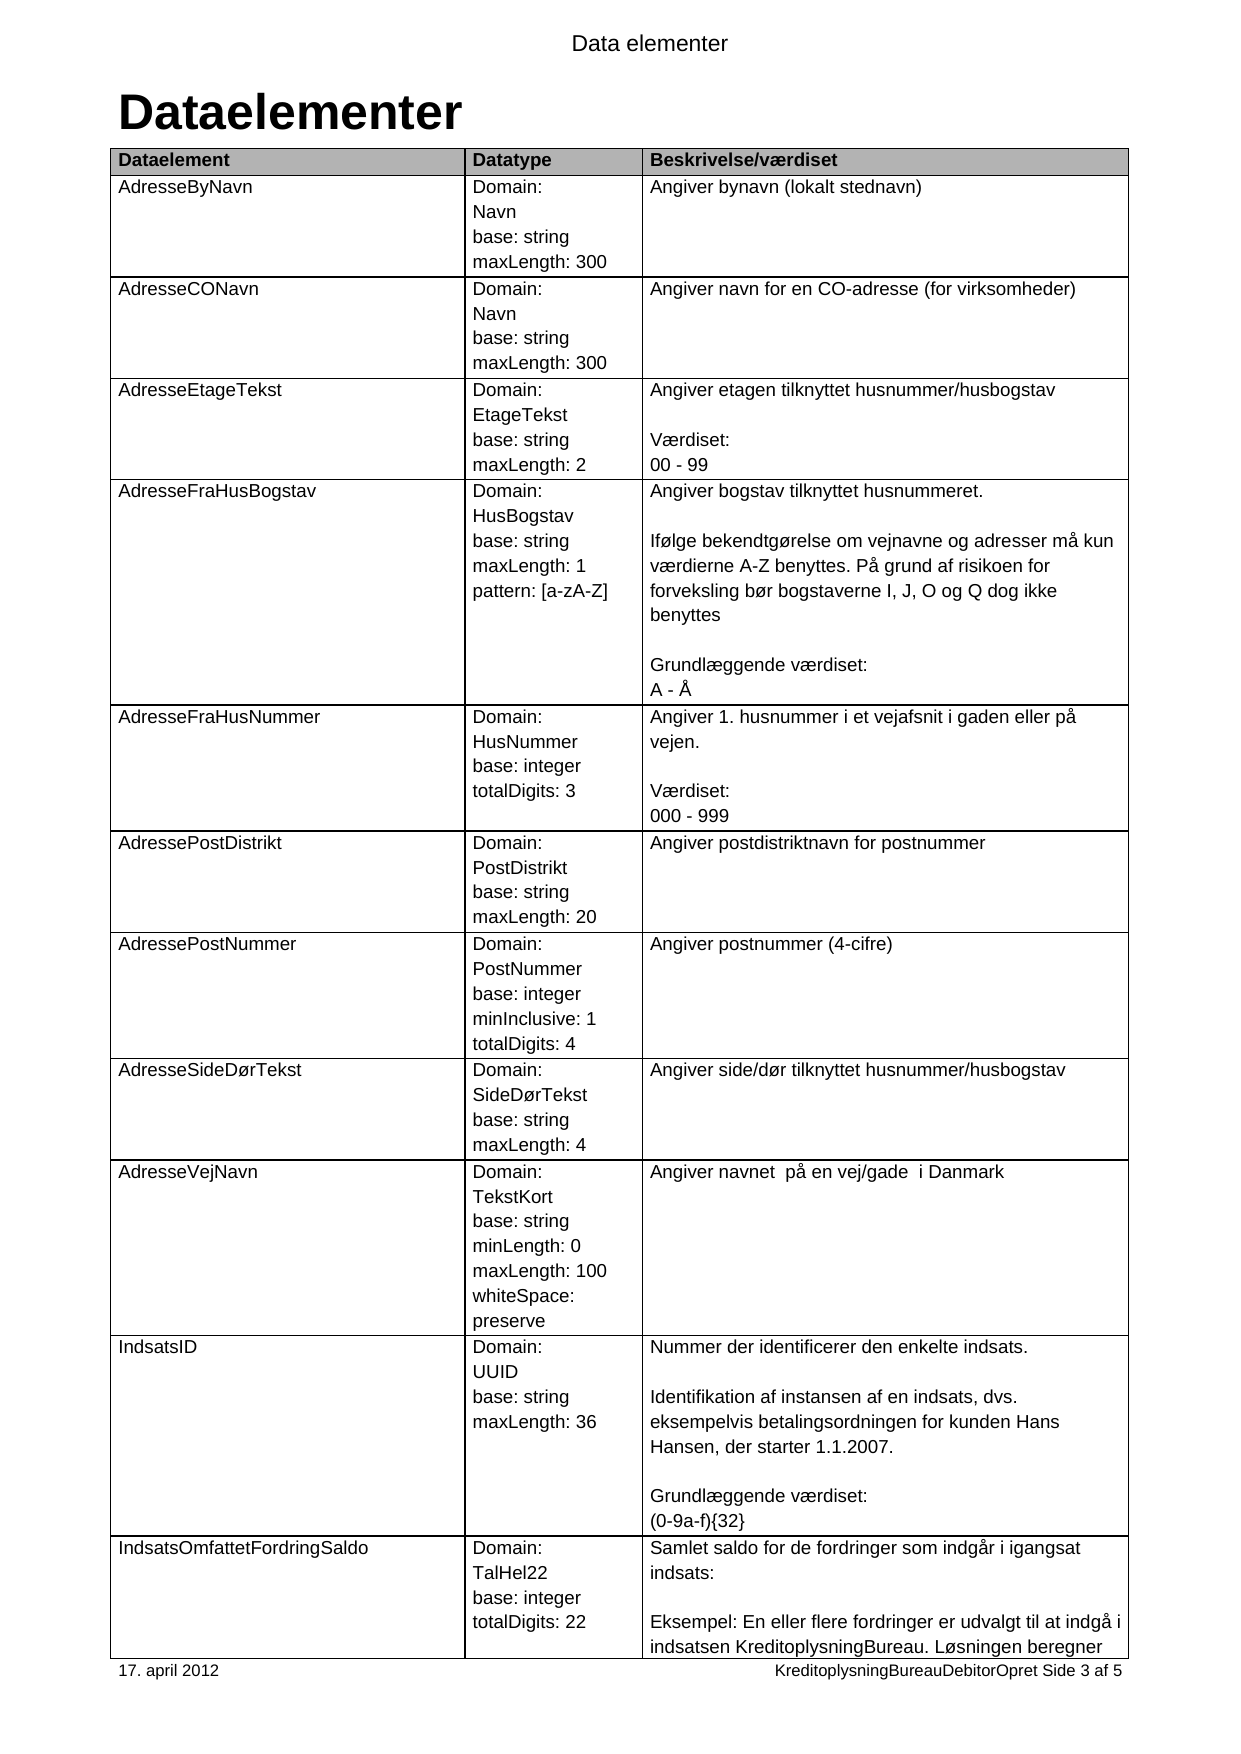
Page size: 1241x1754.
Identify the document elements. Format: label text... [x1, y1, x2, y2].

table_cell Domain: SideDørTekst base: string maxLength: 4 [466, 1059, 642, 1159]
table_cell Angiver etagen tilknyttet husnummer/husbogstav Værdiset: 00 - 99 [643, 379, 1128, 479]
table_header Beskrivelse/værdiset [643, 149, 1128, 175]
table_cell AdresseCONavn [111, 278, 464, 377]
table_cell Angiver postdistriktnavn for postnummer [643, 832, 1128, 932]
table_cell AdresseByNavn [111, 176, 464, 276]
table_cell AdresseVejNavn [111, 1161, 464, 1335]
table_cell Domain: PostNummer base: integer minInclusive: 1 totalDigits: 4 [466, 933, 642, 1058]
table_cell Domain: EtageTekst base: string maxLength: 2 [466, 379, 642, 479]
table_cell AdresseSideDørTekst [111, 1059, 464, 1159]
table_cell IndsatsID [111, 1336, 464, 1535]
table_cell Domain: TekstKort base: string minLength: 0 maxLength: 100 whiteSpace: preserve [466, 1161, 642, 1335]
table_cell AdresseEtageTekst [111, 379, 464, 479]
table_header Dataelement [111, 149, 464, 175]
table_cell Angiver bynavn (lokalt stednavn) [643, 176, 1128, 276]
table_cell Nummer der identificerer den enkelte indsats. Identifikation af instansen af en indsats, dvs. eksempelvis betalingsordningen for kunden Hans Hansen, der starter 1.1.2007. Grundlæggende værdiset: (0-9a-f){32} [643, 1336, 1128, 1535]
table_cell Domain: HusNummer base: integer totalDigits: 3 [466, 706, 642, 830]
table_cell Angiver 1. husnummer i et vejafsnit i gaden eller på vejen. Værdiset: 000 - 999 [643, 706, 1128, 830]
table_cell Domain: Navn base: string maxLength: 300 [466, 278, 642, 377]
table_cell Domain: PostDistrikt base: string maxLength: 20 [466, 832, 642, 932]
table_cell AdressePostNummer [111, 933, 464, 1058]
table_cell Domain: HusBogstav base: string maxLength: 1 pattern: [a-zA-Z] [466, 480, 642, 704]
text Dataelementer [118, 82, 1181, 140]
table_cell Angiver navnet på en vej/gade i Danmark [643, 1161, 1128, 1335]
table_cell AdressePostDistrikt [111, 832, 464, 932]
table_cell AdresseFraHusNummer [111, 706, 464, 830]
table_cell Angiver bogstav tilknyttet husnummeret. Ifølge bekendtgørelse om vejnavne og adresser må kun værdierne A-Z benyttes. På grund af risikoen for forveksling bør bogstaverne I, J, O og Q dog ikke benyttes Grundlæggende værdiset: A - Å [643, 480, 1128, 704]
table_cell Domain: Navn base: string maxLength: 300 [466, 176, 642, 276]
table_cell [111, 1537, 464, 1658]
table_cell AdresseFraHusBogstav [111, 480, 464, 704]
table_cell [466, 1537, 642, 1658]
table_cell Angiver navn for en CO-adresse (for virksomheder) [643, 278, 1128, 377]
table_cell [643, 1537, 1128, 1658]
table_cell Angiver side/dør tilknyttet husnummer/husbogstav [643, 1059, 1128, 1159]
table_header Datatype [466, 149, 642, 175]
table_cell Angiver postnummer (4-cifre) [643, 933, 1128, 1058]
table_cell Domain: UUID base: string maxLength: 36 [466, 1336, 642, 1535]
